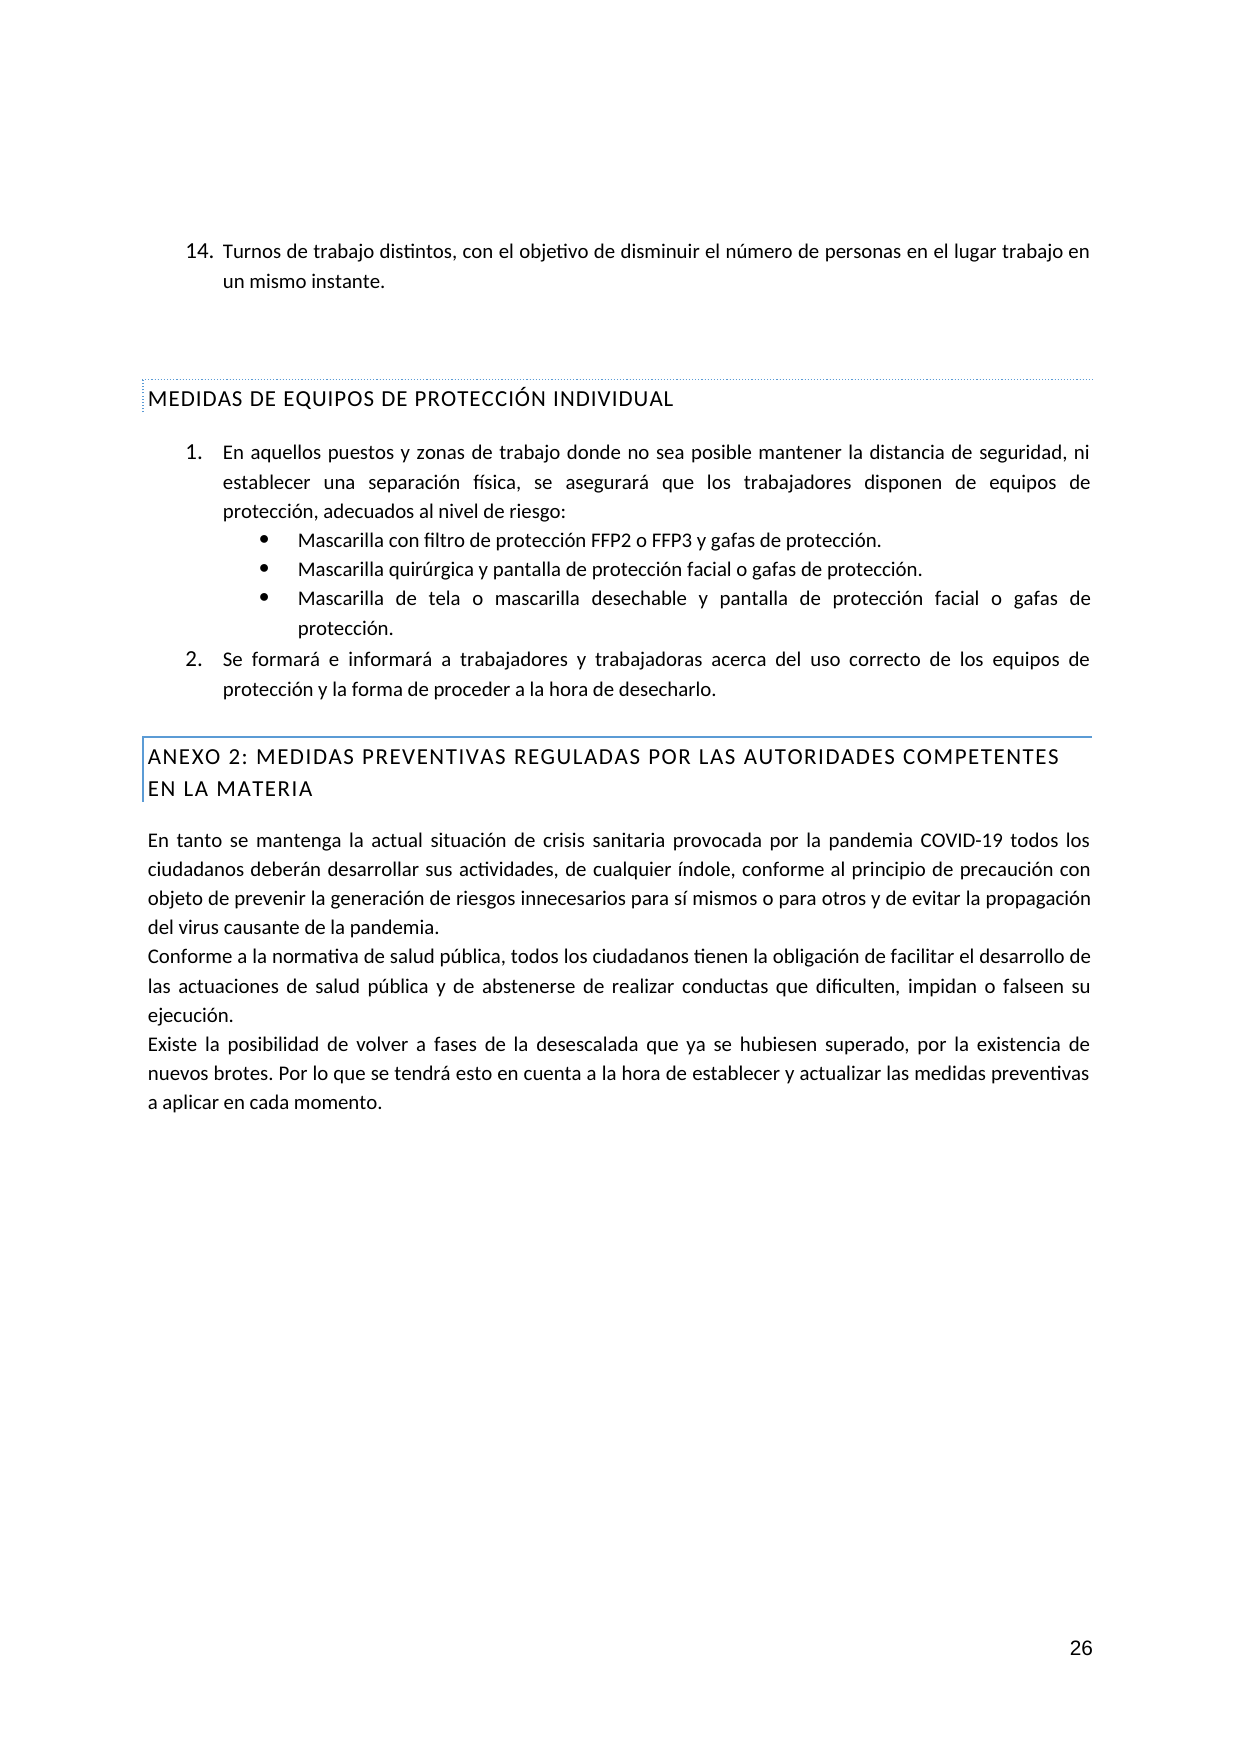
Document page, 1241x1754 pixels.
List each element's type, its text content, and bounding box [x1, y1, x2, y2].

list Mascarilla de tela o mascarilla desechable y pantalla de protección facial o gafas de protección. [260, 586, 1092, 640]
list Mascarilla con filtro de protección FFP2 o FFP3 y gafas de protección. [260, 527, 1092, 553]
subtitle MEDIDAS DE EQUIPOS DE PROTECCIÓN INDIVIDUAL [142, 378, 1092, 412]
text Existe la posibilidad de volver a fases de la desescalada que ya se hubiesen superado, por la existencia de nuevos brotes. Por lo que se tendrá esto en cuenta a la hora de establecer y actualizar las medidas preventivas a aplicar en cada momento. [148, 1031, 1092, 1115]
list Mascarilla quirúrgica y pantalla de protección facial o gafas de protección. [260, 556, 1092, 582]
list Se formará e informará a trabajadores y trabajadoras acerca del uso correcto de los equipos de protección y la forma de proceder a la hora de desecharlo. [185, 644, 1092, 701]
list En aquellos puestos y zonas de trabajo donde no sea posible mantener la distancia de seguridad, ni establecer una separación física, se asegurará que los trabajadores disponen de equipos de protección, adecuados al nivel de riesgo: [185, 437, 1092, 523]
text En tanto se mantenga la actual situación de crisis sanitaria provocada por la pandemia COVID-19 todos los ciudadanos deberán desarrollar sus actividades, de cualquier índole, conforme al principio de precaución con objeto de prevenir la generación de riesgos innecesarios para sí mismos o para otros y de evitar la propagación del virus causante de la pandemia. [148, 827, 1092, 940]
text Conforme a la normativa de salud pública, todos los ciudadanos tienen la obligación de facilitar el desarrollo de las actuaciones de salud pública y de abstenerse de realizar conductas que dificulten, impidan o falseen su ejecución. [148, 944, 1092, 1027]
list Turnos de trabajo distintos, con el objetivo de disminuir el número de personas en el lugar trabajo en un mismo instante. [185, 236, 1092, 293]
subtitle ANEXO 2: MEDIDAS PREVENTIVAS REGULADAS POR LAS AUTORIDADES COMPETENTES EN LA MATERIA [144, 738, 1092, 802]
